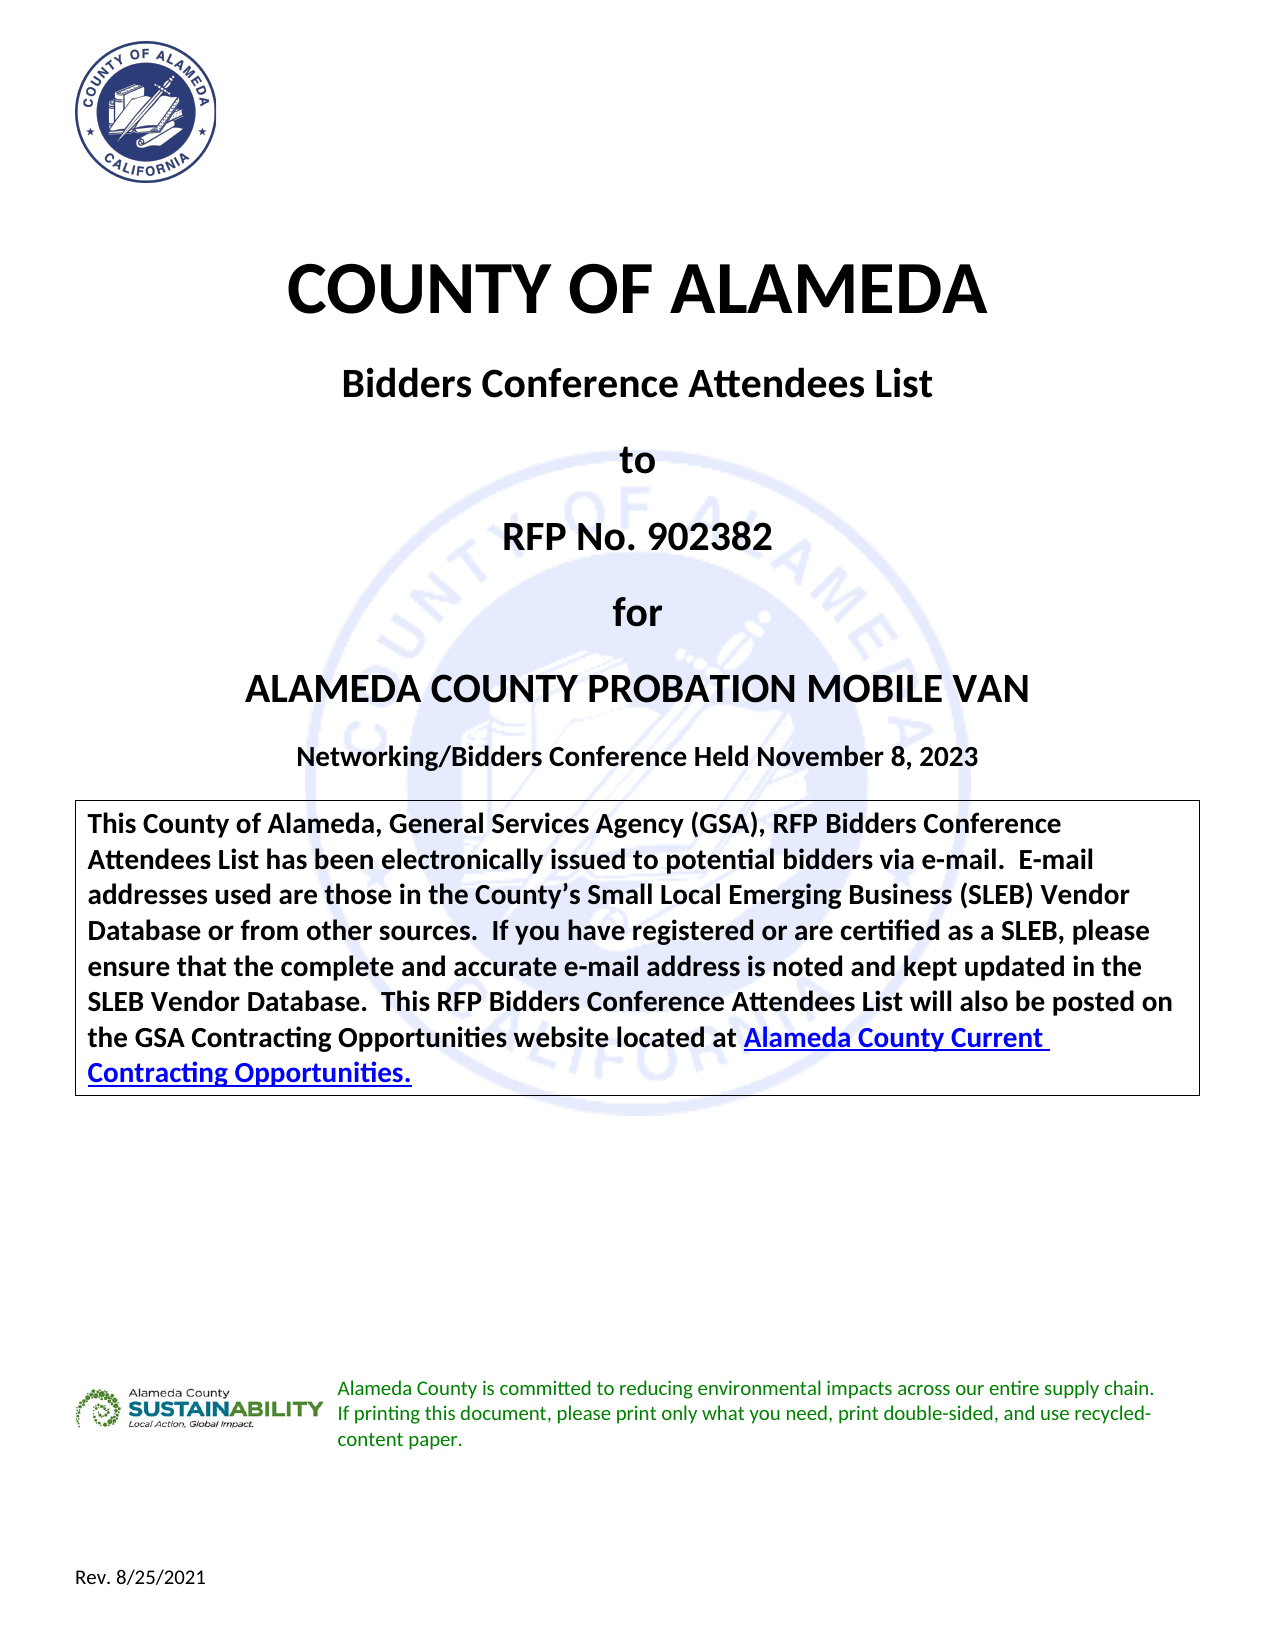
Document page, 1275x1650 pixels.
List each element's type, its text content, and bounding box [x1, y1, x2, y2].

picture [74, 1388, 323, 1428]
text If printing this document, please print only what you need, print double-sided, and use recycled-content paper. [337, 1401, 1200, 1451]
text Alameda County is committed to reducing environmental impacts across our entire supply chain. [337, 1375, 1200, 1401]
subtitle for [75, 586, 1200, 637]
subtitle RFP No. 902382 [75, 510, 1200, 561]
table_header This County of Alameda, General Services Agency (GSA), RFP Bidders Conference Attendees List has been electronically issued to potential bidders via e-mail. E-mail addresses used are those in the County’s Small Local Emerging Business (SLEB) Vendor Database or from other sources. If you have registered or are certified as a SLEB, please ensure that the complete and accurate e-mail address is noted and kept updated in the SLEB Vendor Database. This RFP Bidders Conference Attendees List will also be posted on the GSA Contracting Opportunities website located at Alameda County Current Contracting Opportunities. [76, 801, 1199, 1094]
text ALAMEDA COUNTY PROBATION MOBILE VAN [75, 662, 1200, 713]
picture [75, 41, 217, 183]
title to [75, 433, 1200, 484]
title Bidders Conference Attendees List [75, 357, 1200, 408]
title COUNTY OF ALAMEDA [75, 240, 1200, 332]
text Networking/Bidders Conference Held November 8, 2023 [75, 738, 1200, 774]
